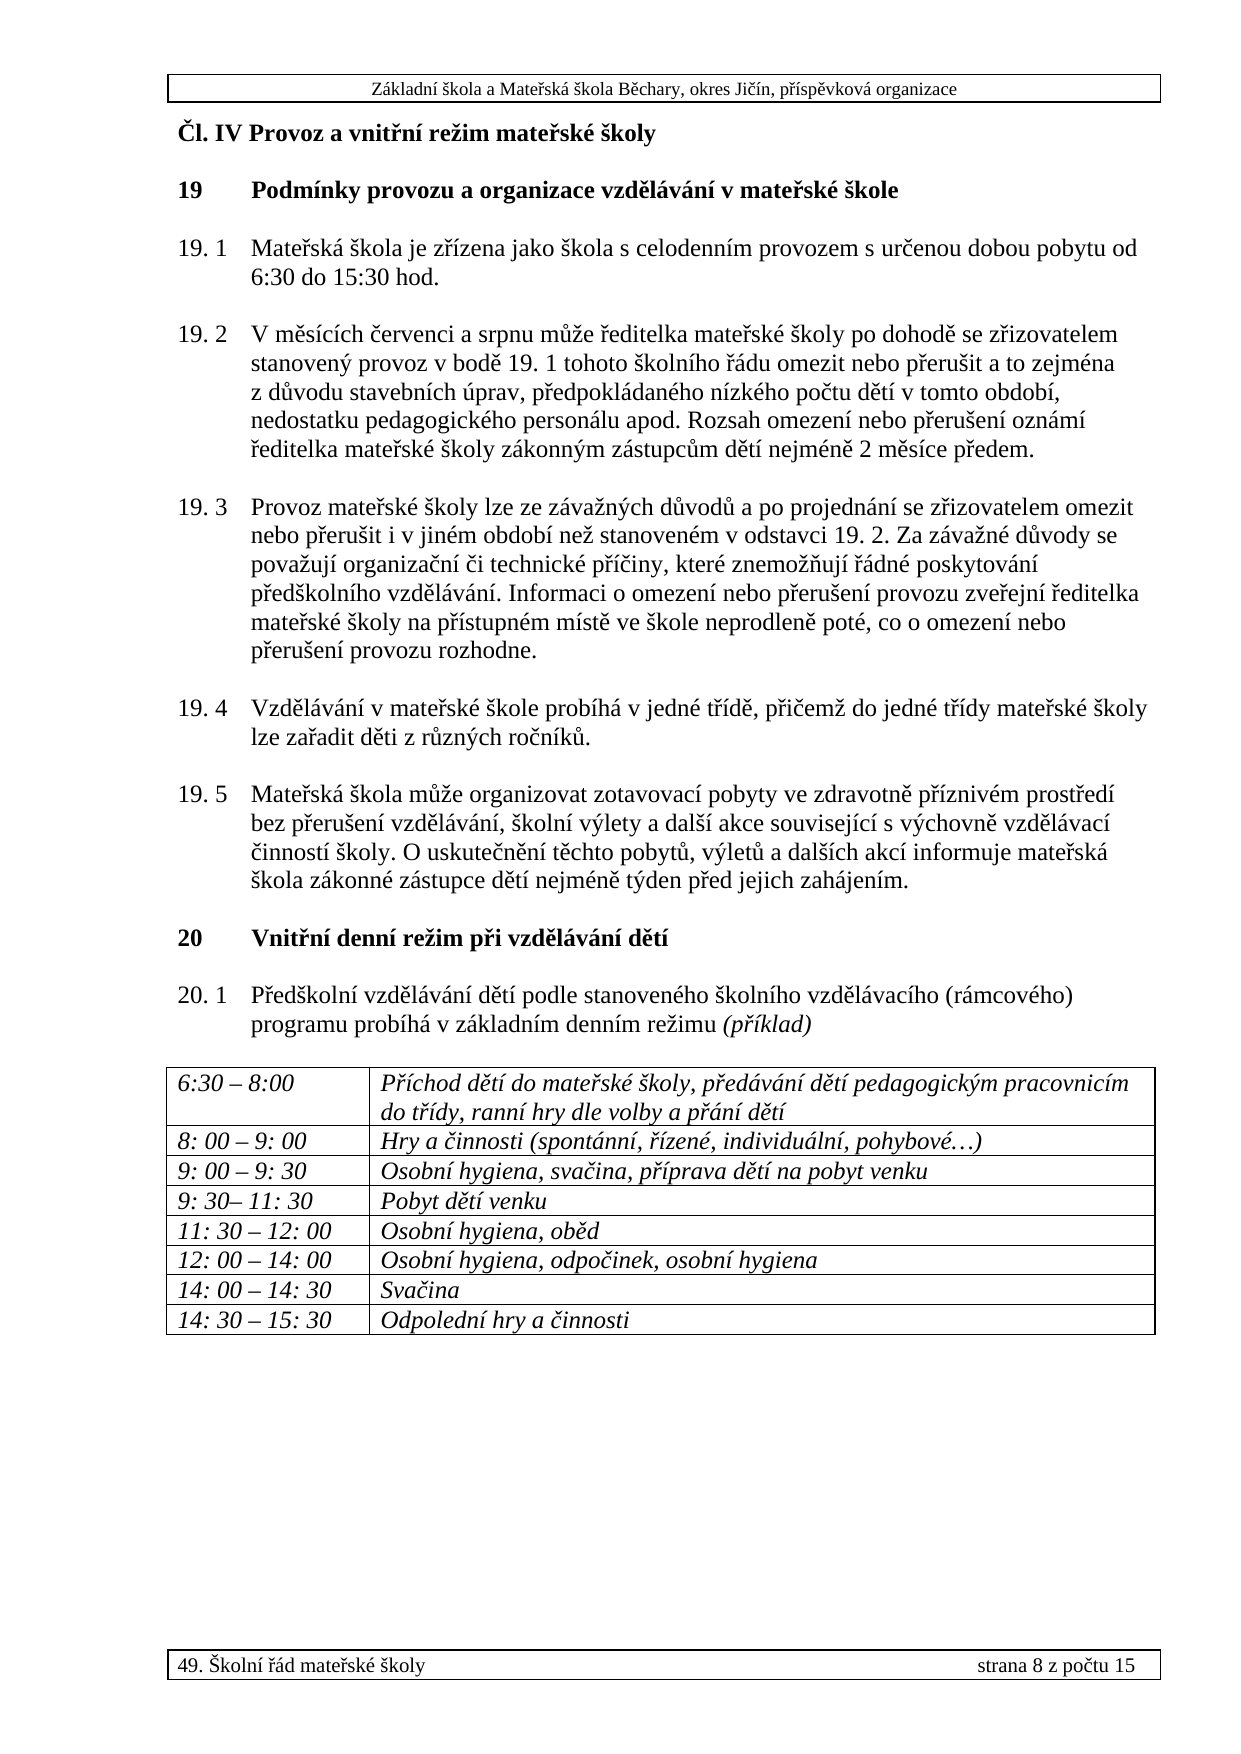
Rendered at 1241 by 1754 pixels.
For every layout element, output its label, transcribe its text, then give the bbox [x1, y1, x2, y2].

text 19. 3 Provoz mateřské školy lze ze závažných důvodů a po projednání se zřizovatelem omezit nebo přerušit i v jiném období než stanoveném v odstavci 19. 2. Za závažné důvody se považují organizační či technické příčiny, které znemožňují řádné poskytování předškolního vzdělávání. Informaci o omezení nebo přerušení provozu zveřejní ředitelka mateřské školy na přístupném místě ve škole neprodleně poté, co o omezení nebo přerušení provozu rozhodne. [177, 492, 1152, 664]
table_cell 8: 00 – 9: 00 [167, 1126, 369, 1155]
text 19. 1 Mateřská škola je zřízena jako škola s celodenním provozem s určenou dobou pobytu od 6:30 do 15:30 hod. [177, 233, 1152, 291]
table_header 6:30 – 8:00 [167, 1068, 369, 1125]
table_cell 11: 30 – 12: 00 [167, 1216, 369, 1244]
subtitle Čl. IV Provoz a vnitřní režim mateřské školy [177, 118, 1152, 147]
text 19. 4 Vzdělávání v mateřské škole probíhá v jedné třídě, přičemž do jedné třídy mateřské školy lze zařadit děti z různých ročníků. [177, 693, 1152, 751]
table_cell 14: 30 – 15: 30 [167, 1305, 369, 1334]
table_cell 9: 00 – 9: 30 [167, 1156, 369, 1185]
table_cell Svačina [370, 1275, 1154, 1304]
table_cell Pobyt dětí venku [370, 1186, 1154, 1215]
table_cell Hry a činnosti (spontánní, řízené, individuální, pohybové…) [370, 1126, 1154, 1155]
table_cell Odpolední hry a činnosti [370, 1305, 1154, 1334]
table_cell 14: 00 – 14: 30 [167, 1275, 369, 1304]
subtitle 20 Vnitřní denní režim při vzdělávání dětí [177, 923, 1152, 952]
table_cell Osobní hygiena, odpočinek, osobní hygiena [370, 1246, 1154, 1274]
table_cell Osobní hygiena, oběd [370, 1216, 1154, 1244]
subtitle 19 Podmínky provozu a organizace vzdělávání v mateřské škole [177, 176, 1152, 204]
table_cell 9: 30– 11: 30 [167, 1186, 369, 1215]
table_header Příchod dětí do mateřské školy, předávání dětí pedagogickým pracovnicím do třídy, ranní hry dle volby a přání dětí [370, 1068, 1154, 1125]
table_cell 12: 00 – 14: 00 [167, 1246, 369, 1274]
text 19. 5 Mateřská škola může organizovat zotavovací pobyty ve zdravotně příznivém prostředí bez přerušení vzdělávání, školní výlety a další akce související s výchovně vzdělávací činností školy. O uskutečnění těchto pobytů, výletů a dalších akcí informuje mateřská škola zákonné zástupce dětí nejméně týden před jejich zahájením. [177, 779, 1152, 894]
text 19. 2 V měsících červenci a srpnu může ředitelka mateřské školy po dohodě se zřizovatelem stanovený provoz v bodě 19. 1 tohoto školního řádu omezit nebo přerušit a to zejména z důvodu stavebních úprav, předpokládaného nízkého počtu dětí v tomto období, nedostatku pedagogického personálu apod. Rozsah omezení nebo přerušení oznámí ředitelka mateřské školy zákonným zástupcům dětí nejméně 2 měsíce předem. [177, 319, 1152, 463]
text 20. 1 Předškolní vzdělávání dětí podle stanoveného školního vzdělávacího (rámcového) programu probíhá v základním denním režimu (příklad) [177, 981, 1152, 1038]
table_cell Osobní hygiena, svačina, příprava dětí na pobyt venku [370, 1156, 1154, 1185]
